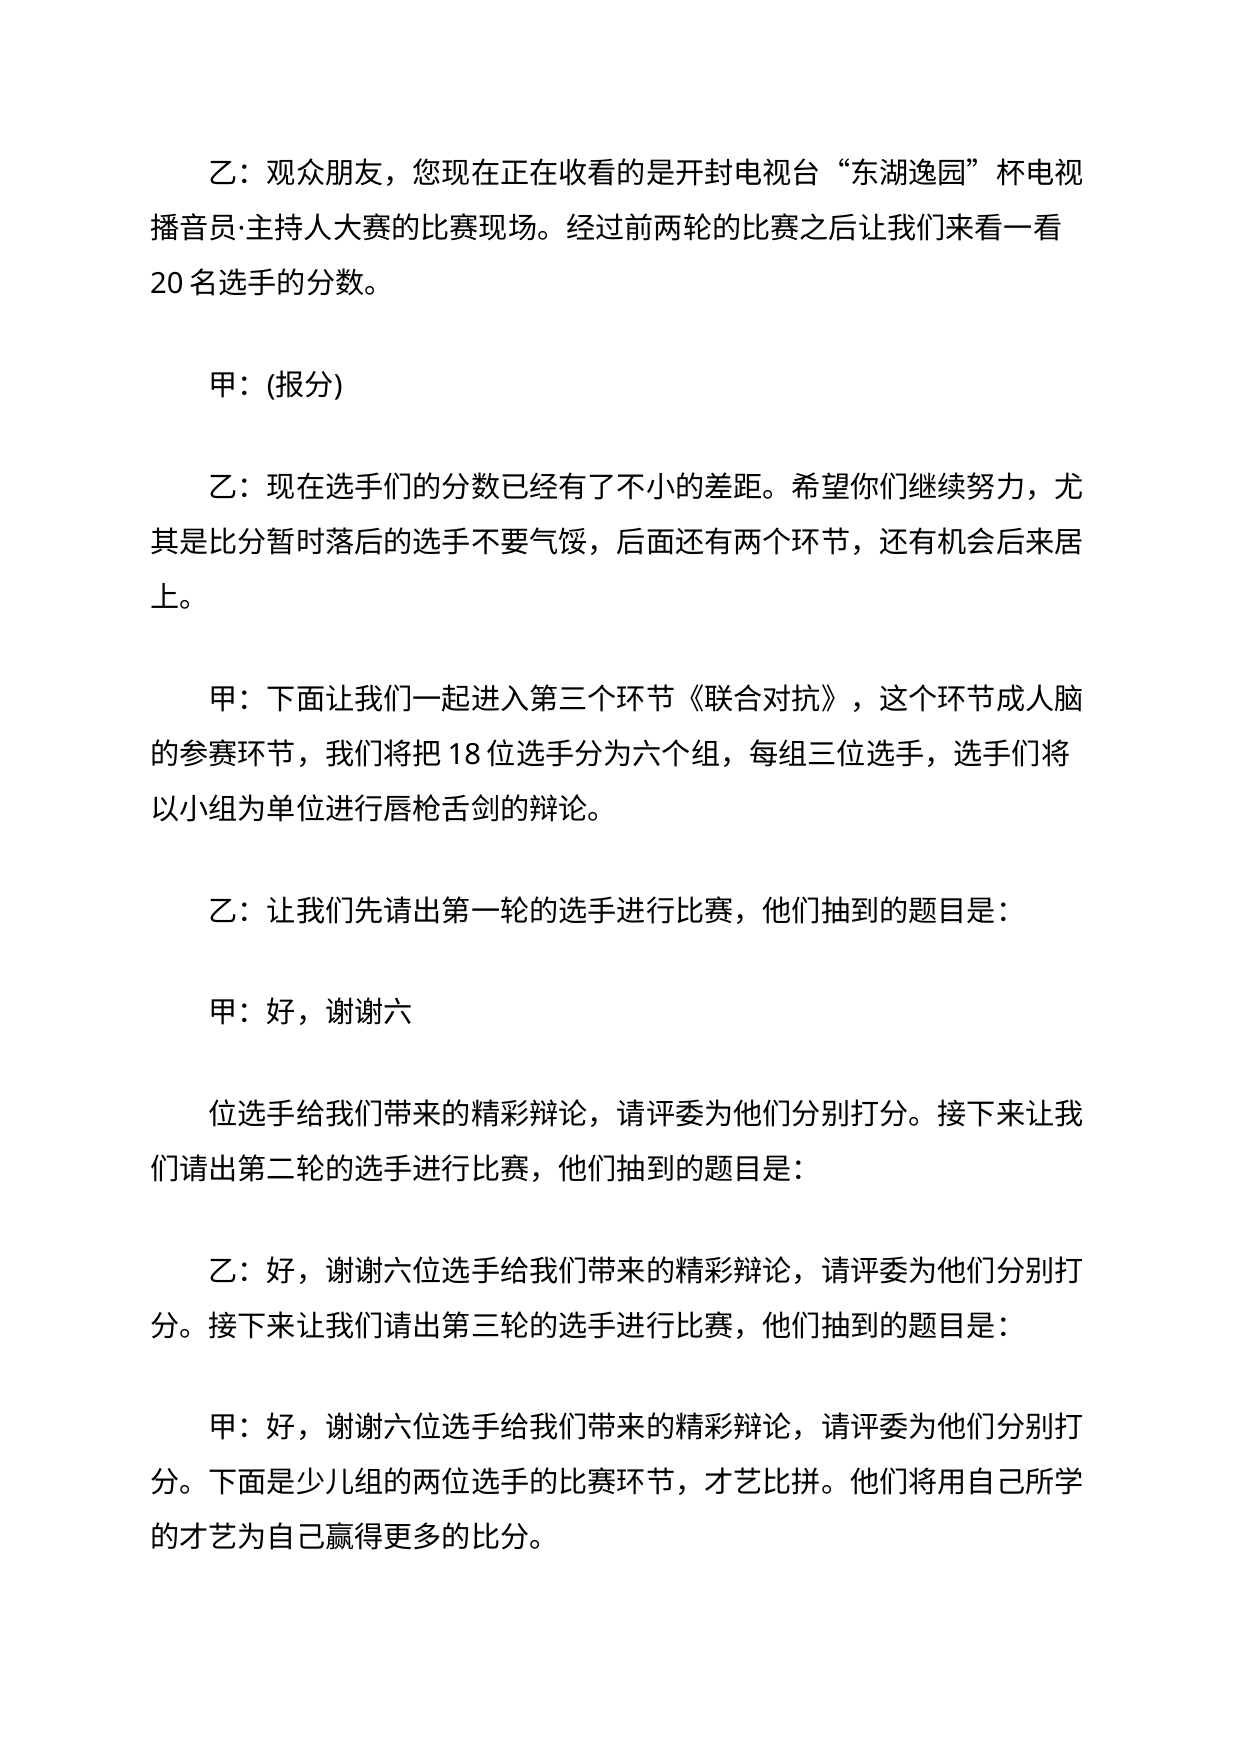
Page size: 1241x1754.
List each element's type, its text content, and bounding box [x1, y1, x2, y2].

text 甲：好，谢谢六位选手给我们带来的精彩辩论，请评委为他们分别打分。下面是少儿组的两位选手的比赛环节，才艺比拼。他们将用自己所学的才艺为自己赢得更多的比分。 [150, 1404, 1090, 1556]
text 甲：好，谢谢六 [150, 989, 1090, 1031]
text 乙：观众朋友，您现在正在收看的是开封电视台“东湖逸园”杯电视播音员·主持人大赛的比赛现场。经过前两轮的比赛之后让我们来看一看20名选手的分数。 [150, 150, 1090, 302]
text 甲：下面让我们一起进入第三个环节《联合对抗》，这个环节成人脑的参赛环节，我们将把18位选手分为六个组，每组三位选手，选手们将以小组为单位进行唇枪舌剑的辩论。 [150, 675, 1090, 828]
text 位选手给我们带来的精彩辩论，请评委为他们分别打分。接下来让我们请出第二轮的选手进行比赛，他们抽到的题目是： [150, 1091, 1090, 1188]
text 乙：现在选手们的分数已经有了不小的差距。希望你们继续努力，尤其是比分暂时落后的选手不要气馁，后面还有两个环节，还有机会后来居上。 [150, 464, 1090, 616]
text 乙：让我们先请出第一轮的选手进行比赛，他们抽到的题目是： [150, 887, 1090, 929]
text 甲：(报分) [150, 362, 1090, 404]
text 乙：好，谢谢六位选手给我们带来的精彩辩论，请评委为他们分别打分。接下来让我们请出第三轮的选手进行比赛，他们抽到的题目是： [150, 1247, 1090, 1344]
